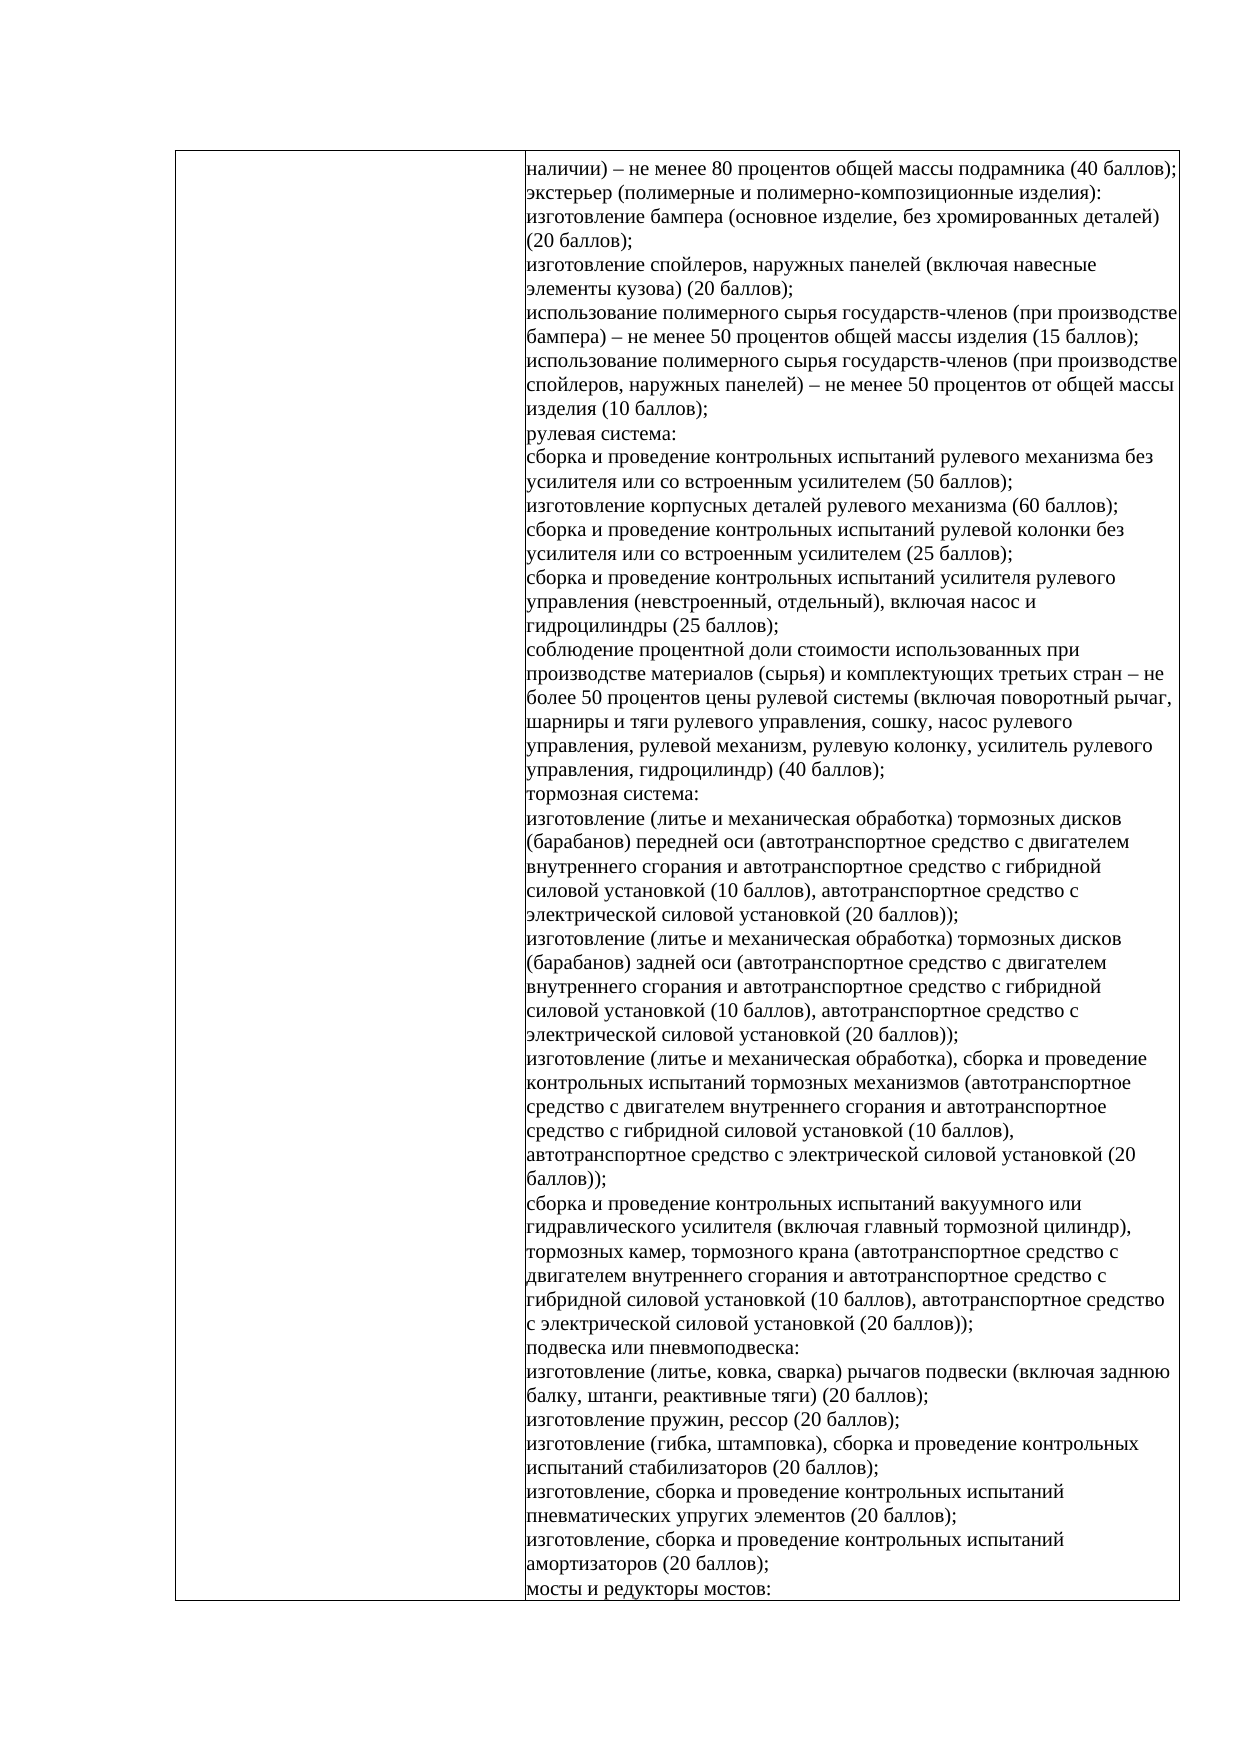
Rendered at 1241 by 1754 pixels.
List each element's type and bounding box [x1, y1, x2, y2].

table_cell [526, 151, 1179, 1599]
table_cell [176, 151, 525, 1599]
